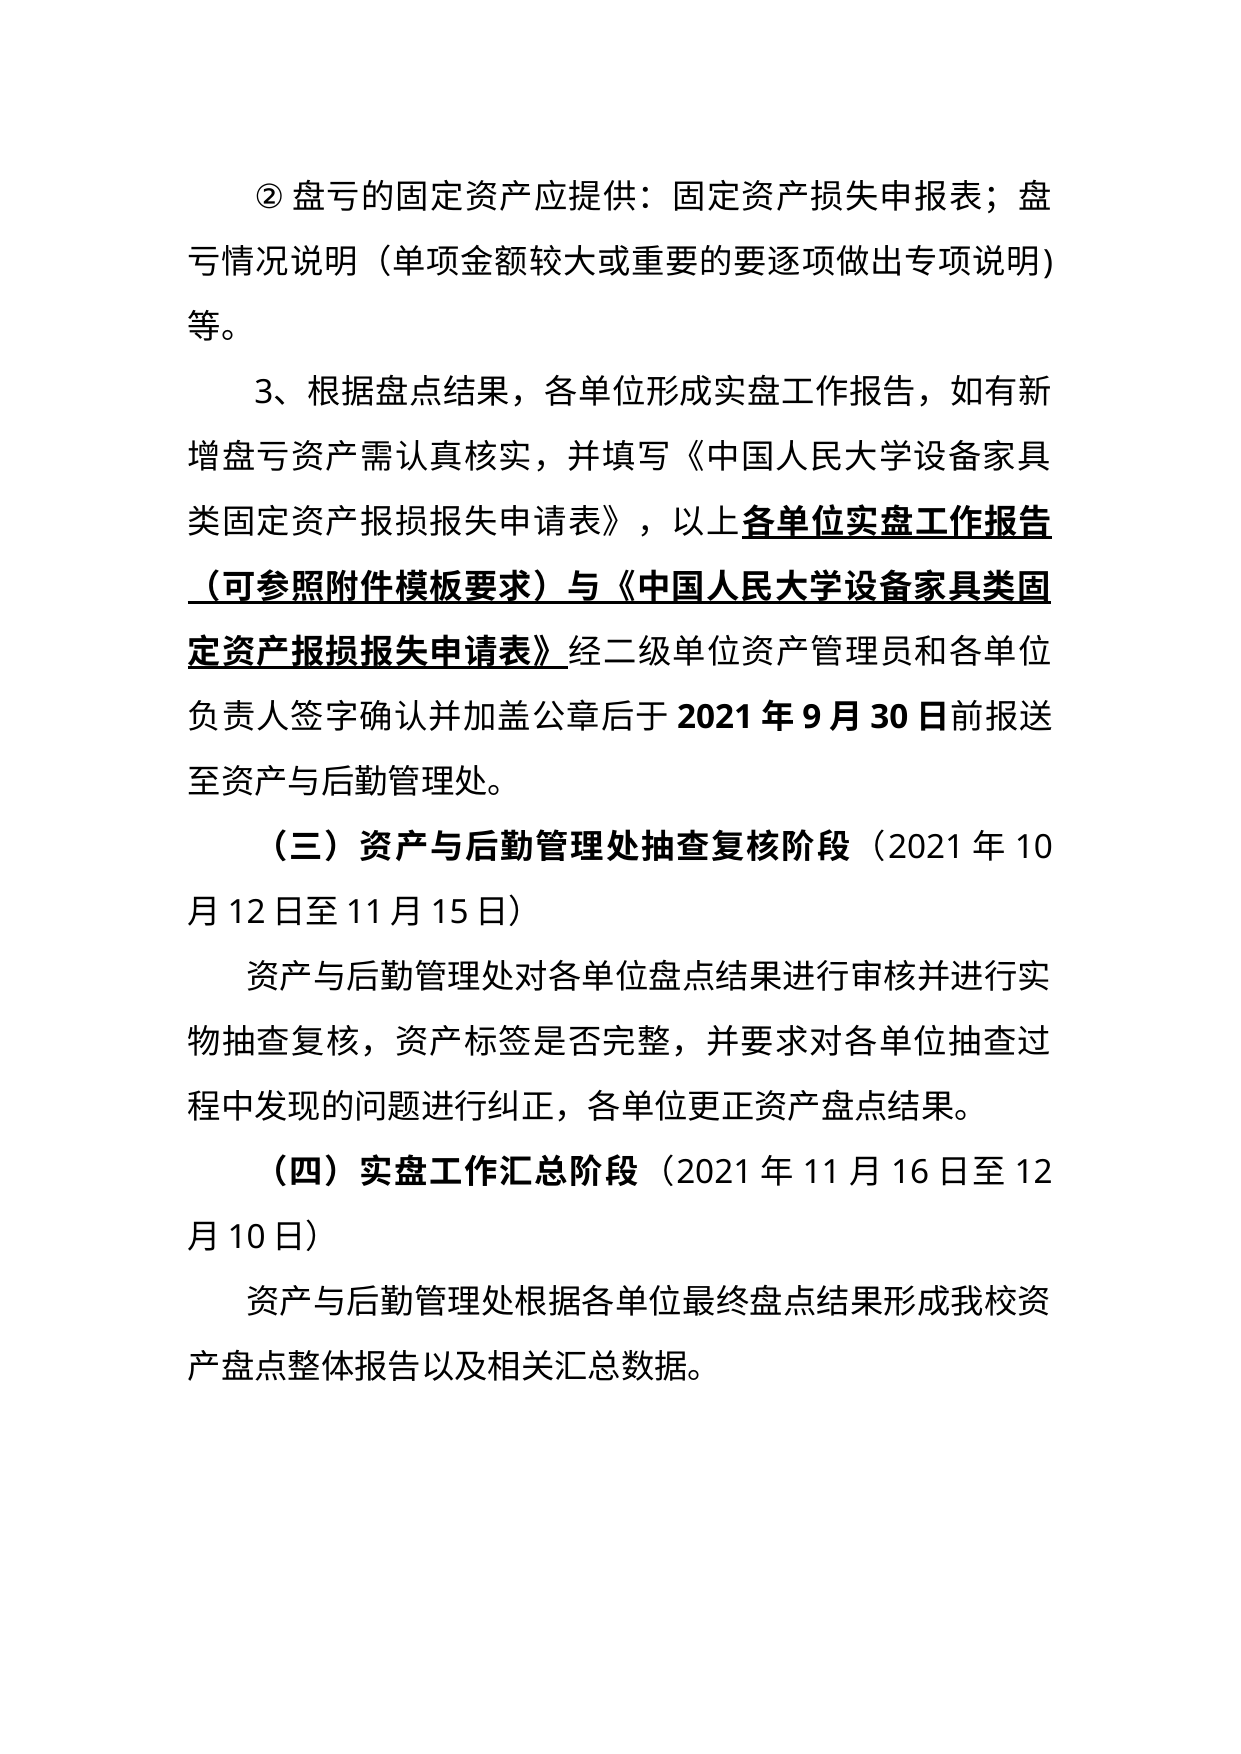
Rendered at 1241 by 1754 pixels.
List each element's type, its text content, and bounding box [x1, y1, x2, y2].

text （三）资产与后勤管理处抽查复核阶段（2021年10月12日至11月15日） [187, 812, 1053, 942]
text ②盘亏的固定资产应提供：固定资产损失申报表；盘亏情况说明（单项金额较大或重要的要逐项做出专项说明)等。 [187, 162, 1053, 357]
text 3、根据盘点结果，各单位形成实盘工作报告，如有新增盘亏资产需认真核实，并填写《中国人民大学设备家具类固定资产报损报失申请表》，以上各单位实盘工作报告（可参照附件模板要求）与《中国人民大学设备家具类固定资产报损报失申请表》经二级单位资产管理员和各单位负责人签字确认并加盖公章后于2021年9月30日前报送至资产与后勤管理处。 [187, 357, 1053, 812]
text 资产与后勤管理处对各单位盘点结果进行审核并进行实物抽查复核，资产标签是否完整，并要求对各单位抽查过程中发现的问题进行纠正，各单位更正资产盘点结果。 [187, 942, 1053, 1137]
text （四）实盘工作汇总阶段（2021年11月16日至12月10日） [187, 1137, 1053, 1267]
text 资产与后勤管理处根据各单位最终盘点结果形成我校资产盘点整体报告以及相关汇总数据。 [187, 1267, 1053, 1397]
